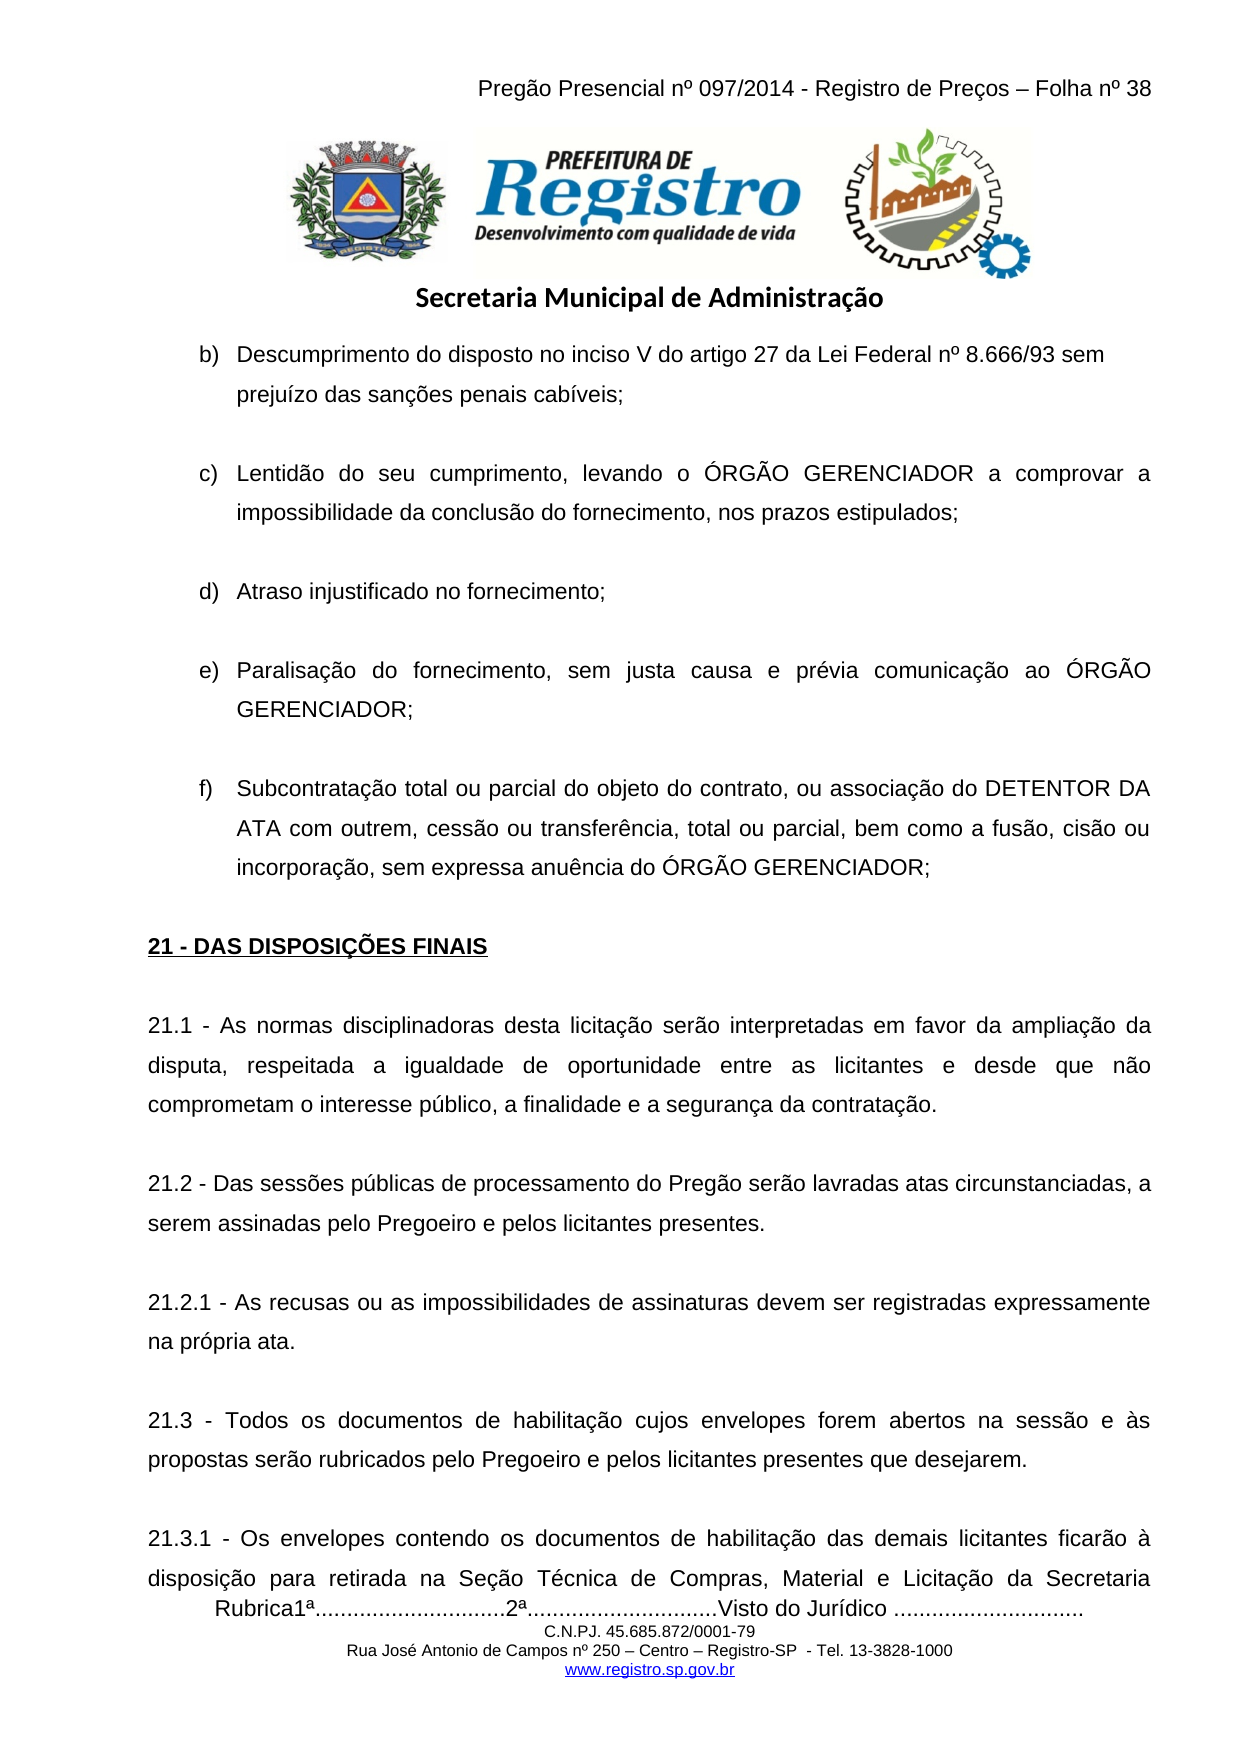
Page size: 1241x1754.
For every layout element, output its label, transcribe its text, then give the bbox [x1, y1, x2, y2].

list Lentidão do seu cumprimento, levando o ÓRGÃO GERENCIADOR a comprovar a impossibilidade da conclusão do fornecimento, nos prazos estipulados; [199, 459, 1152, 525]
list Subcontratação total ou parcial do objeto do contrato, ou associação do DETENTOR DA ATA com outrem, cessão ou transferência, total ou parcial, bem como a fusão, cisão ou incorporação, sem expressa anuência do ÓRGÃO GERENCIADOR; [199, 775, 1152, 881]
list Atraso injustificado no fornecimento; [199, 578, 1152, 604]
text 21 - DAS DISPOSIÇÕES FINAIS [148, 933, 1152, 959]
picture [252, 127, 1047, 279]
text 21.2.1 - As recusas ou as impossibilidades de assinaturas devem ser registradas expressamente na própria ata. [148, 1288, 1152, 1354]
text 21.3 - Todos os documentos de habilitação cujos envelopes forem abertos na sessão e às propostas serão rubricados pelo Pregoeiro e pelos licitantes presentes que desejarem. [148, 1407, 1152, 1473]
text 21.1 - As normas disciplinadoras desta licitação serão interpretadas em favor da ampliação da disputa, respeitada a igualdade de oportunidade entre as licitantes e desde que não comprometam o interesse público, a finalidade e a segurança da contratação. [148, 1012, 1152, 1117]
list Descumprimento do disposto no inciso V do artigo 27 da Lei Federal nº 8.666/93 sem prejuízo das sanções penais cabíveis; [199, 341, 1152, 407]
list Paralisação do fornecimento, sem justa causa e prévia comunicação ao ÓRGÃO GERENCIADOR; [199, 657, 1152, 723]
text 21.2 - Das sessões públicas de processamento do Pregão serão lavradas atas circunstanciadas, a serem assinadas pelo Pregoeiro e pelos licitantes presentes. [148, 1170, 1152, 1236]
